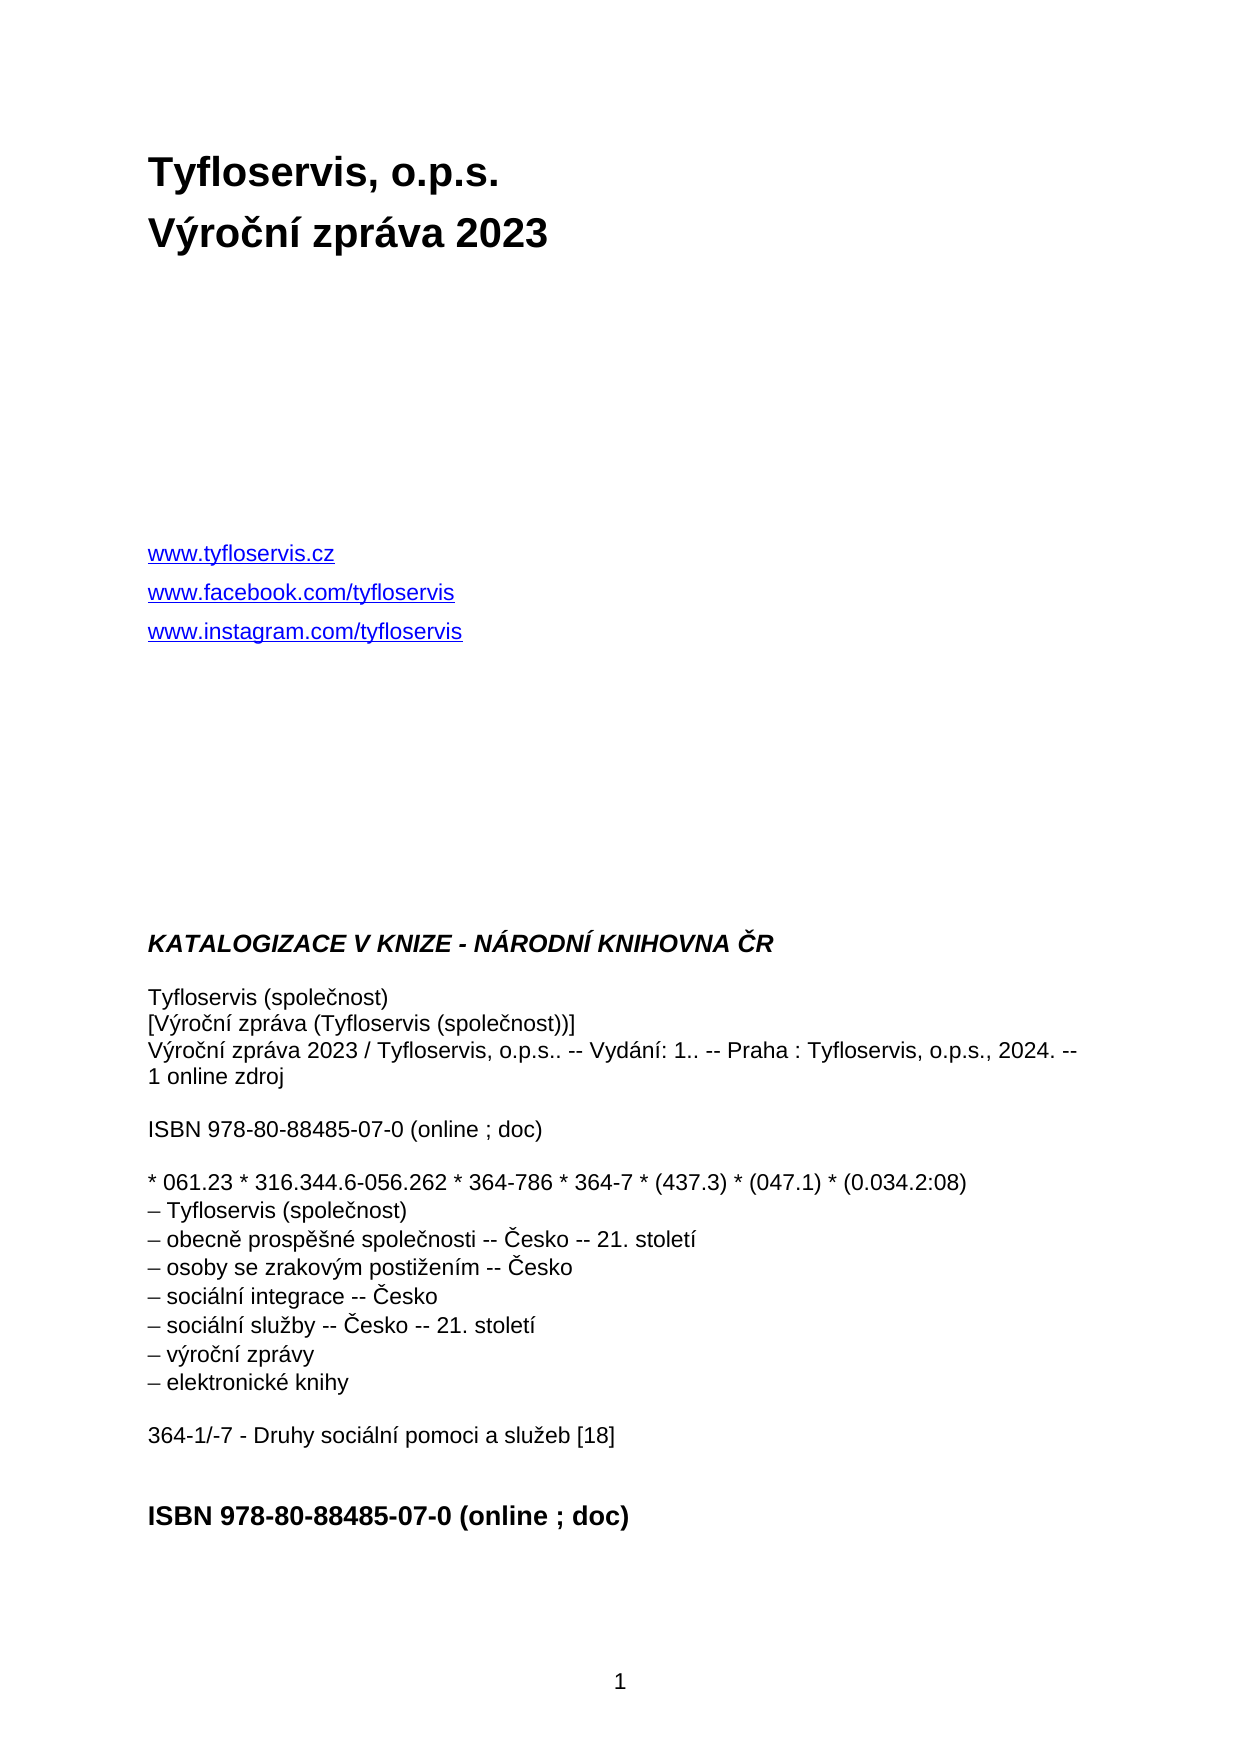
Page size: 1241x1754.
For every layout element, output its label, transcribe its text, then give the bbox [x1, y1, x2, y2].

text www.tyfloservis.cz [148, 540, 1093, 567]
text Tyfloservis, o.p.s. [148, 148, 1093, 196]
text ISBN 978-80-88485-07-0 (online ; doc) [148, 1500, 1093, 1531]
text KATALOGIZACE V KNIZE - NÁRODNÍ KNIHOVNA ČR Tyfloservis (společnost) [Výroční zpráva (Tyfloservis (společnost))] Výroční zpráva 2023 / Tyfloservis, o.p.s.. -- Vydání: 1.. -- Praha : Tyfloservis, o.p.s., 2024. -- 1 online zdroj ISBN 978-80-88485-07-0 (online ; doc) * 061.23 * 316.344.6-056.262 * 364-786 * 364-7 * (437.3) * (047.1) * (0.034.2:08) – Tyfloservis (společnost) – obecně prospěšné společnosti -- Česko -- 21. století – osoby se zrakovým postižením -- Česko – sociální integrace -- Česko – sociální služby -- Česko -- 21. století – výroční zprávy – elektronické knihy 364-1/-7 - Druhy sociální pomoci a služeb [18] [148, 929, 1093, 1449]
text Výroční zpráva 2023 [148, 208, 1093, 256]
text www.instagram.com/tyfloservis [148, 618, 1093, 644]
text www.facebook.com/tyfloservis [148, 579, 1093, 606]
